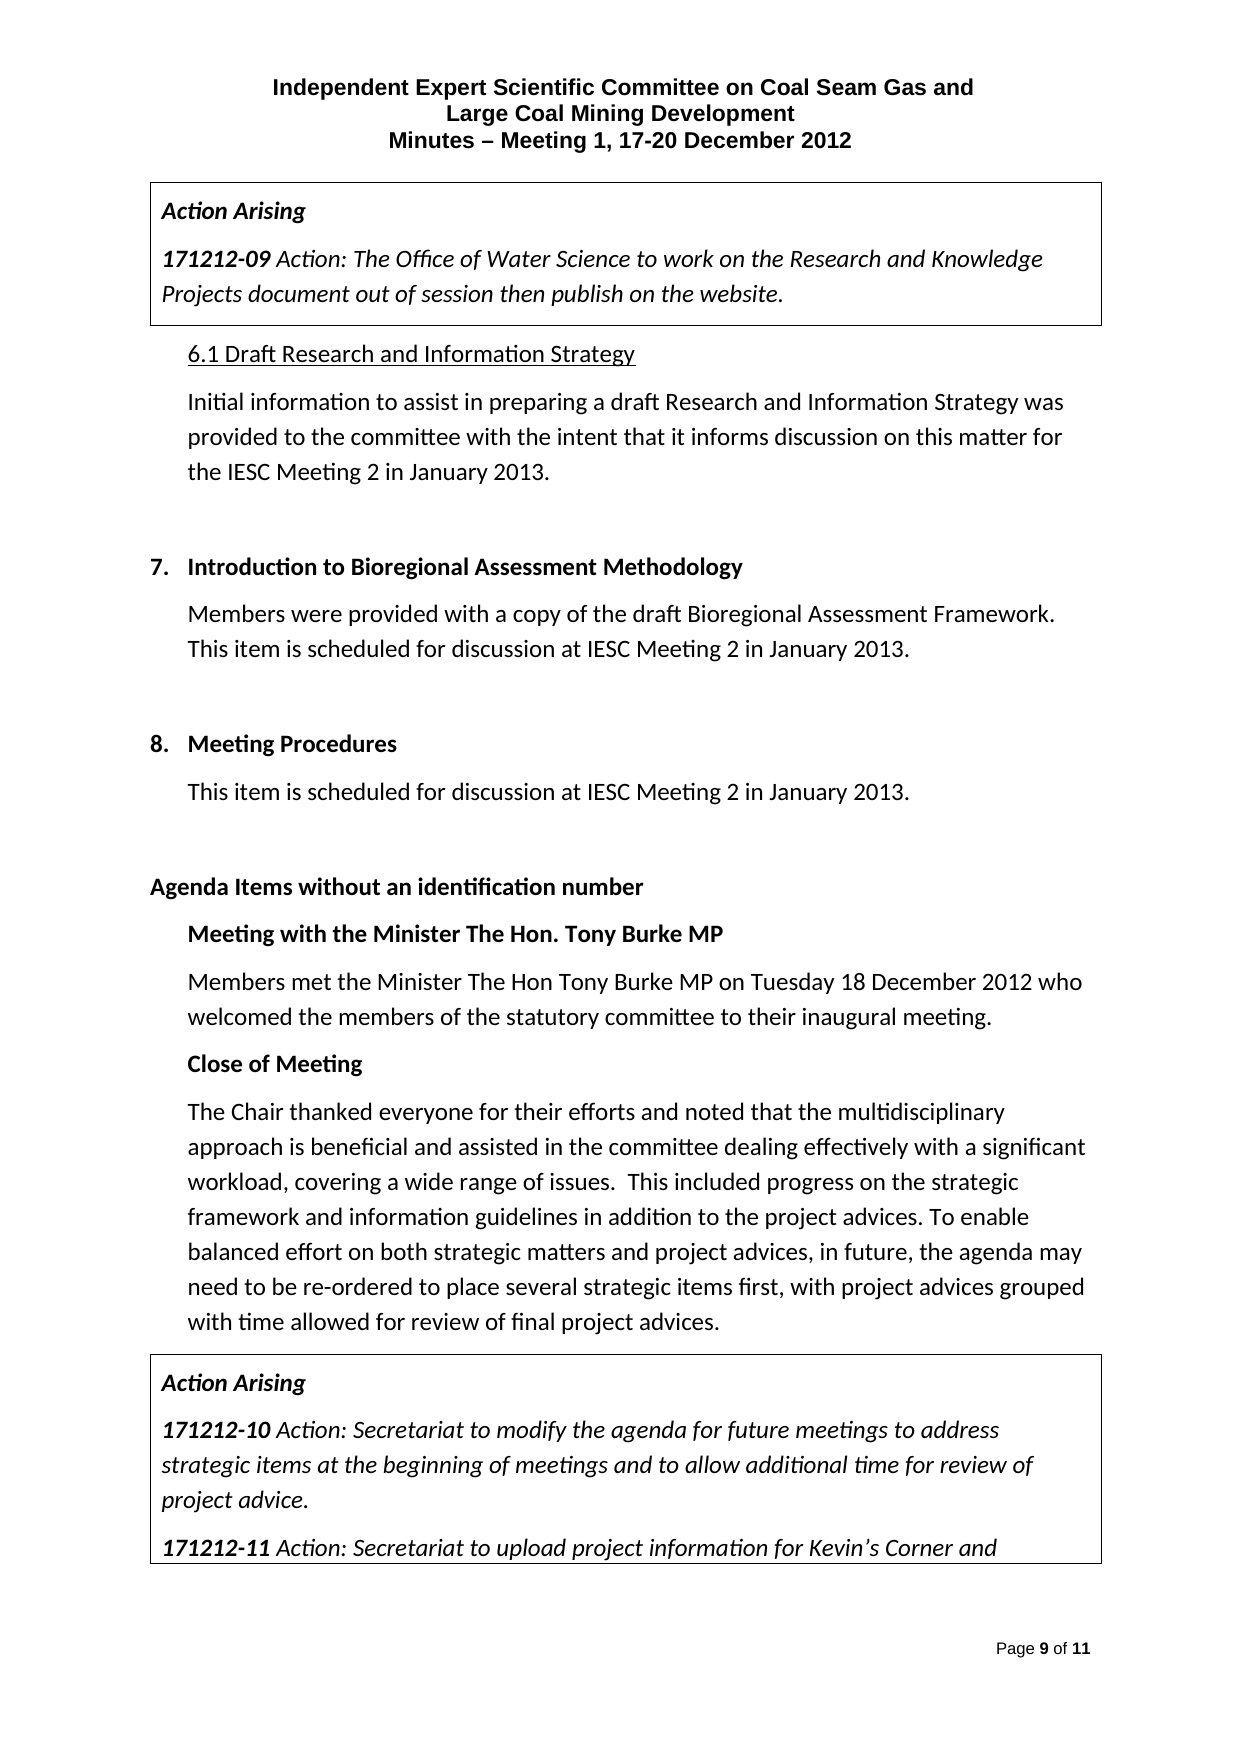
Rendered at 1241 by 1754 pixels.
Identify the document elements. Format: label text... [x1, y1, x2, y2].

text Initial information to assist in preparing a draft Research and Information Strategy was provided to the committee with the intent that it informs discussion on this matter for the IESC Meeting 2 in January 2013. [187, 386, 1090, 487]
text Members met the Minister The Hon Tony Burke MP on Tuesday 18 December 2012 who welcomed the members of the statutory committee to their inaugural meeting. [187, 966, 1090, 1032]
list Meeting Procedures [150, 728, 1090, 759]
text 6.1 Draft Research and Information Strategy [187, 338, 1090, 369]
text The Chair thanked everyone for their efforts and noted that the multidisciplinary approach is beneficial and assisted in the committee dealing effectively with a significant workload, covering a wide range of issues. This included progress on the strategic framework and information guidelines in addition to the project advices. To enable balanced effort on both strategic matters and project advices, in future, the agenda may need to be re-ordered to place several strategic items first, with project advices grouped with time allowed for review of final project advices. [187, 1096, 1090, 1337]
text Meeting with the Minister The Hon. Tony Burke MP [187, 918, 1090, 949]
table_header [151, 1355, 1101, 1563]
list Introduction to Bioregional Assessment Methodology [150, 551, 1090, 582]
text This item is scheduled for discussion at IESC Meeting 2 in January 2013. [187, 776, 1090, 807]
text Agenda Items without an identification number [150, 871, 1090, 902]
text Close of Meeting [187, 1048, 1090, 1079]
table_header Action Arising 171212-09 Action: The Office of Water Science to work on the Research and Knowledge Projects document out of session then publish on the website. [151, 183, 1101, 325]
text Members were provided with a copy of the draft Bioregional Assessment Framework. This item is scheduled for discussion at IESC Meeting 2 in January 2013. [187, 598, 1090, 664]
